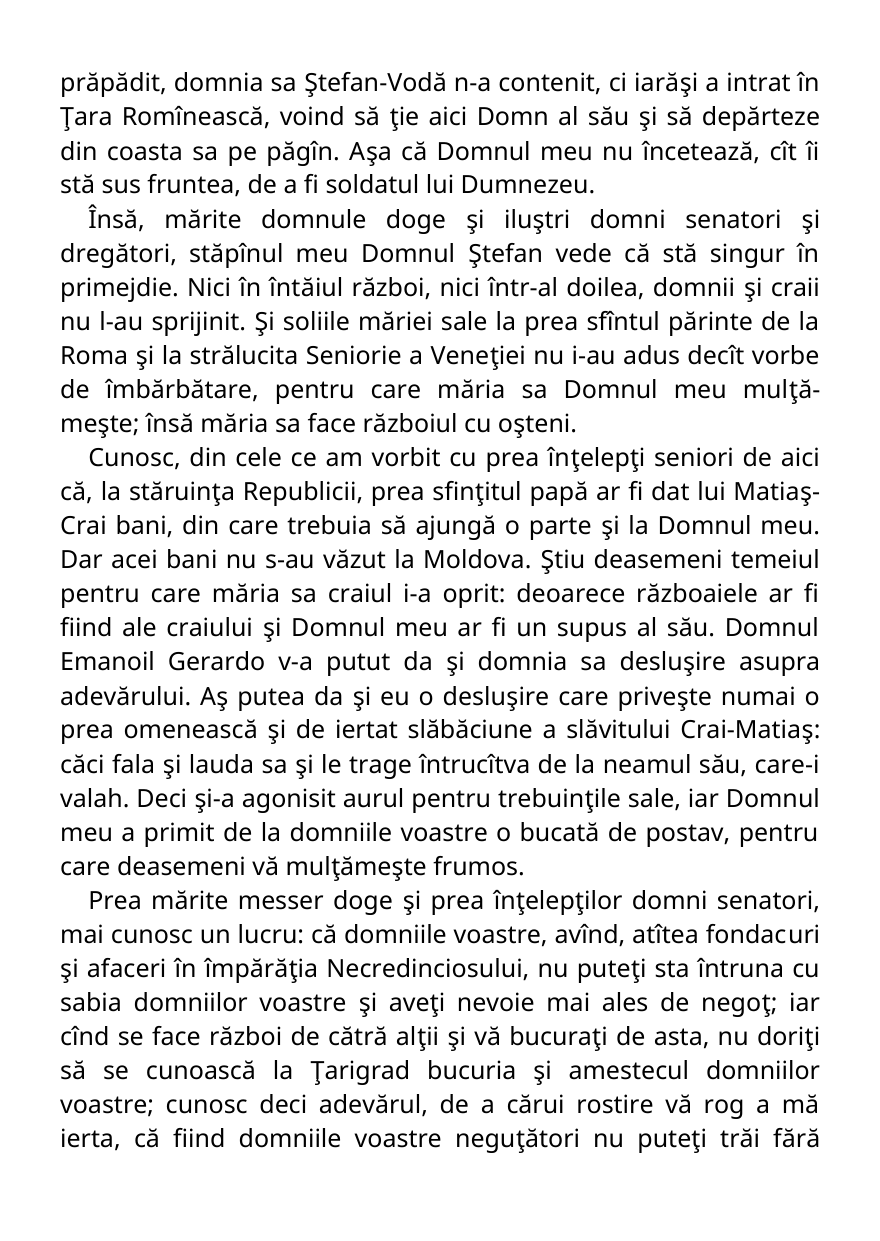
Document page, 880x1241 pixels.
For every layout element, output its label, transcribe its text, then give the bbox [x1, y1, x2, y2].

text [60, 882, 820, 1155]
text Cunosc, din cele ce am vorbit cu prea înţelepţi seniori de aici că, la stăruinţa Republicii, prea sfinţitul papă ar fi dat lui Matiaş-Crai bani, din care trebuia să ajungă o parte şi la Domnul meu. Dar acei bani nu s-au văzut la Moldova. Ştiu deasemeni temeiul pentru care măria sa craiul i-a oprit: deoarece războaiele ar fi fiind ale craiului şi Domnul meu ar fi un supus al său. Domnul Emanoil Gerardo v-a putut da şi domnia sa desluşire asupra adevărului. Aş putea da şi eu o desluşire care priveşte numai o prea omenească şi de iertat slăbăciune a slăvitului Crai-Matiaş: căci fala şi lauda sa şi le trage întrucîtva de la neamul său, care-i valah. Deci şi-a agonisit aurul pentru trebuinţile sale, iar Domnul meu a primit de la domniile voastre o bucată de postav, pentru care deasemeni vă mulţămeşte frumos. [60, 440, 820, 882]
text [60, 65, 820, 201]
text Însă, mărite domnule doge şi iluştri domni senatori şi dregători, stăpînul meu Domnul Ştefan vede că stă singur în primejdie. Nici în întăiul război, nici într-al doilea, domnii şi craii nu l-au sprijinit. Şi soliile măriei sale la prea sfîntul părinte de la Roma şi la strălucita Seniorie a Veneţiei nu i-au adus decît vorbe de îmbărbătare, pentru care măria sa Domnul meu mulţă- meşte; însă măria sa face războiul cu oşteni. [60, 201, 820, 440]
